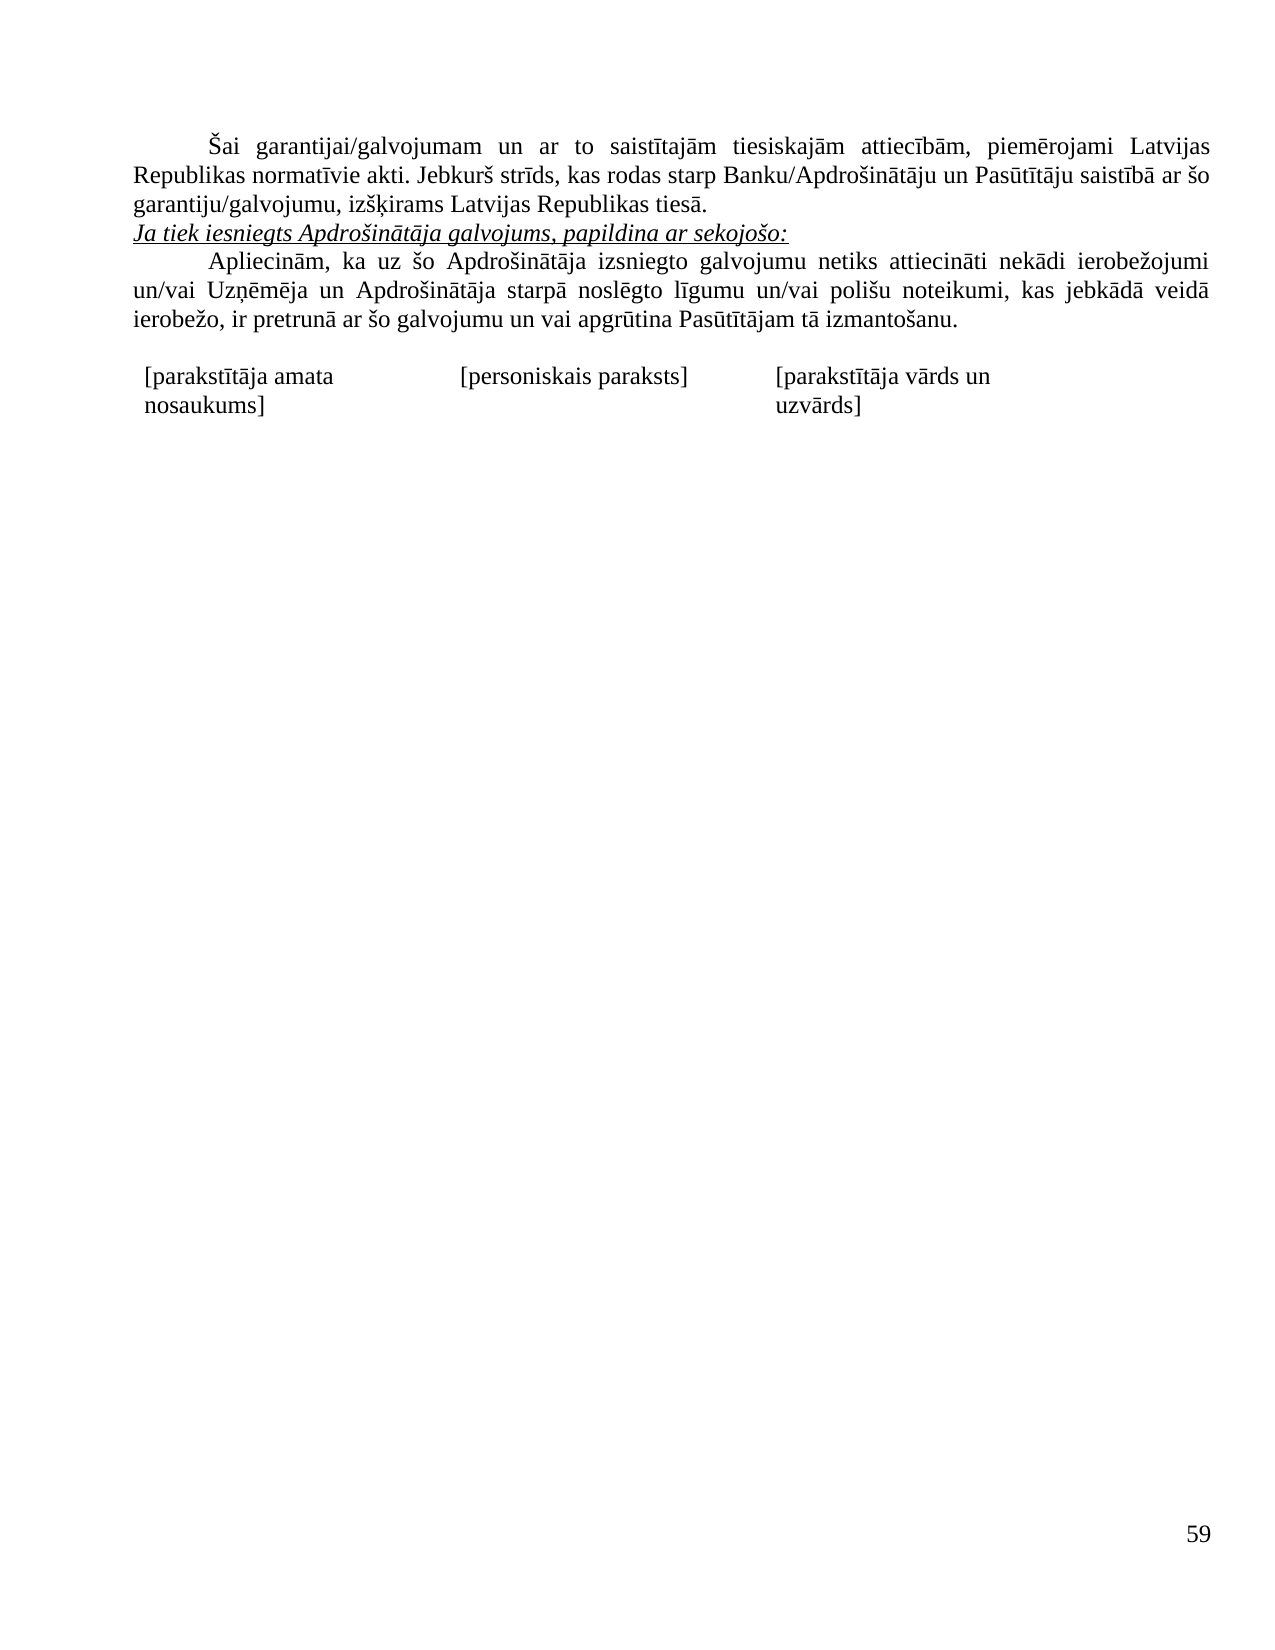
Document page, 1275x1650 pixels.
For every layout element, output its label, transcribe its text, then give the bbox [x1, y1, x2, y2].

text Ja tiek iesniegts Apdrošinātāja galvojums, papildina ar sekojošo: [133, 218, 1211, 246]
text Šai garantijai/galvojumam un ar to saistītajām tiesiskajām attiecībām, piemērojami Latvijas Republikas normatīvie akti. Jebkurš strīds, kas rodas starp Banku/Apdrošinātāju un Pasūtītāju saistībā ar šo garantiju/galvojumu, izšķirams Latvijas Republikas tiesā. [133, 131, 1211, 218]
text Apliecinām, ka uz šo Apdrošinātāja izsniegto galvojumu netiks attiecināti nekādi ierobežojumi un/vai Uzņēmēja un Apdrošinātāja starpā noslēgto līgumu un/vai polišu noteikumi, kas jebkādā veidā ierobežo, ir pretrunā ar šo galvojumu un vai apgrūtina Pasūtītājam tā izmantošanu. [133, 246, 1211, 333]
table_header [parakstītāja amata nosaukums] [133, 361, 448, 419]
table_header [personiskais paraksts] [449, 361, 764, 419]
table_header [parakstītāja vārds un uzvārds] [764, 361, 1080, 419]
